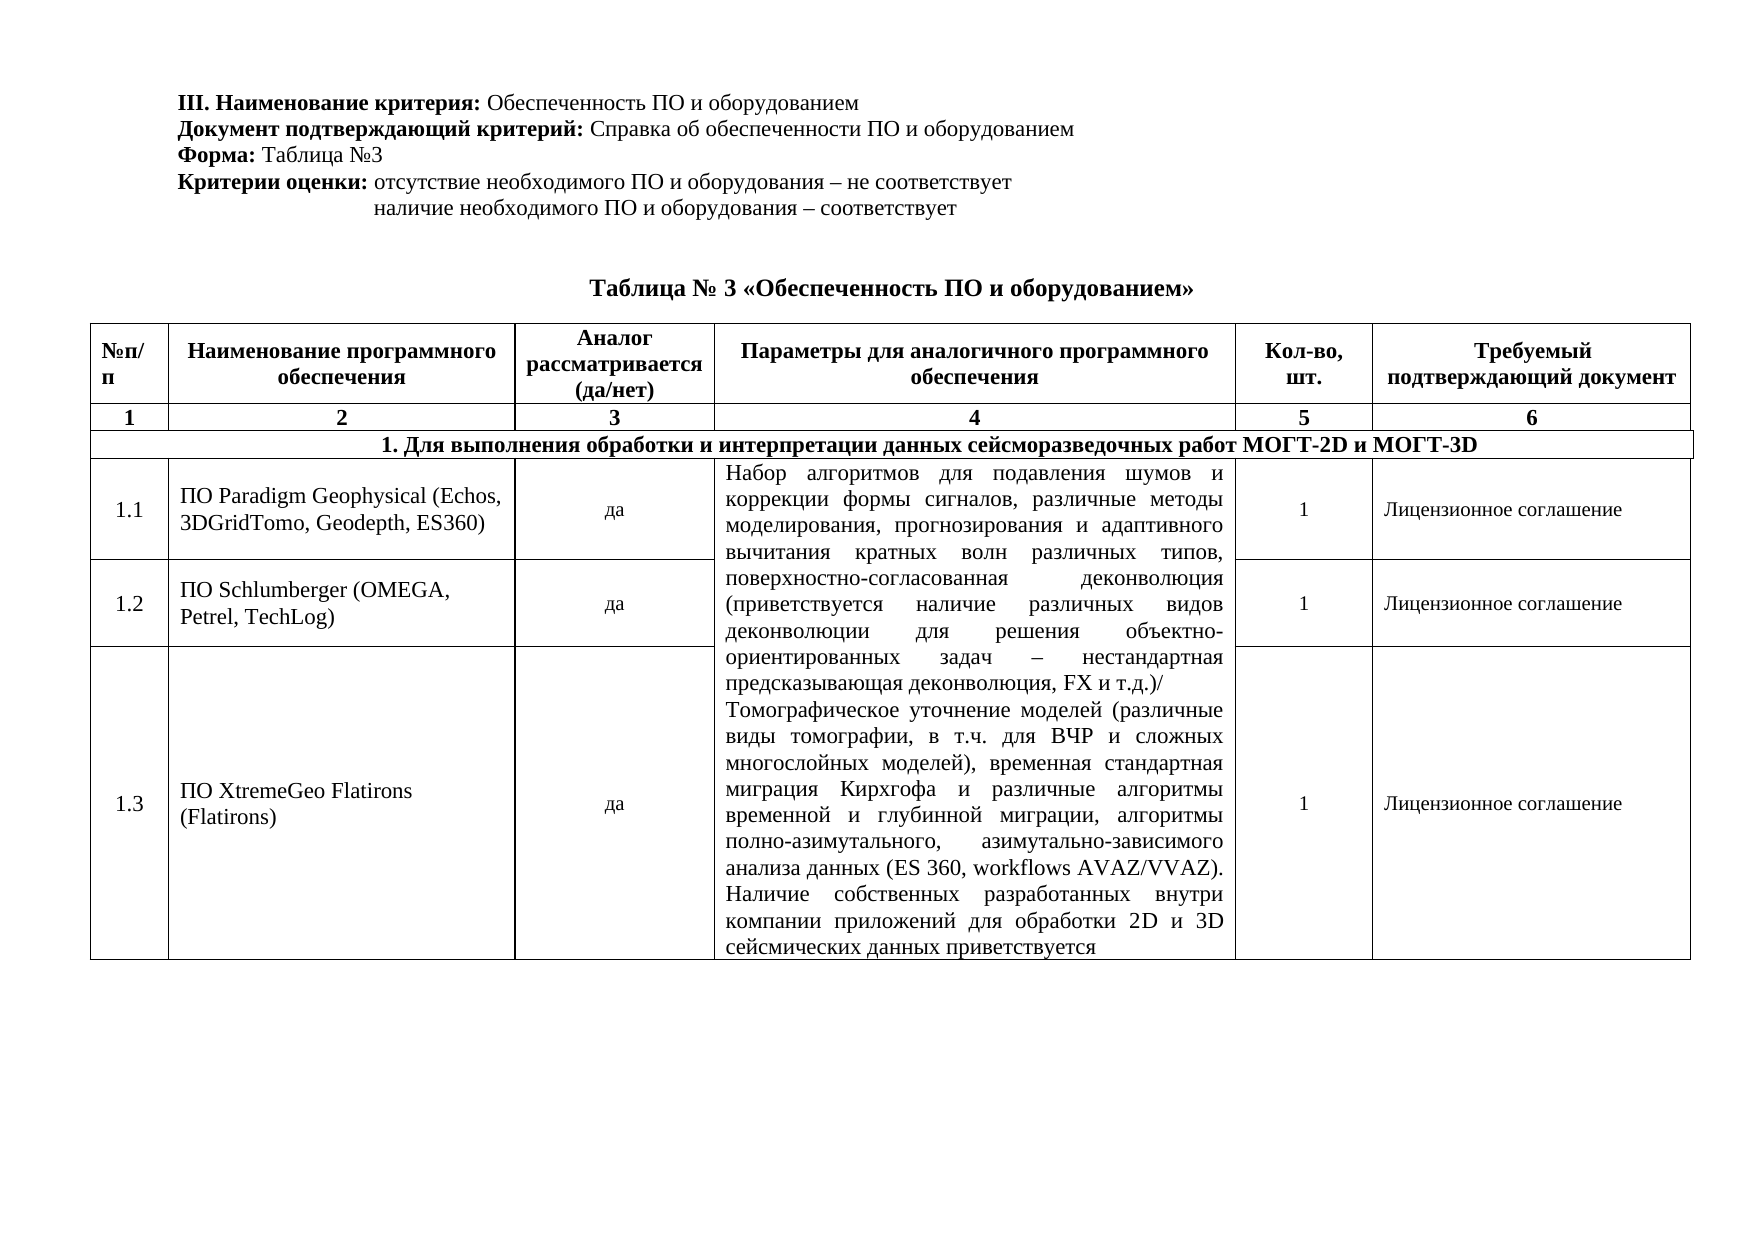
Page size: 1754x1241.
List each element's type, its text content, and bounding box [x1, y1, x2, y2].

table_cell 6 [1373, 404, 1690, 430]
table_cell ПО Paradigm Geophysical (Echos, 3DGridTomo, Geodepth, ES360) [169, 459, 514, 559]
table_header Требуемый подтверждающий документ [1373, 324, 1690, 403]
table_cell 1 [91, 404, 168, 430]
table_cell 1.1 [91, 459, 168, 559]
table_header №п/п [91, 324, 168, 403]
table_cell 1.2 [91, 560, 168, 646]
table_cell Набор алгоритмов для подавления шумов и коррекции формы сигналов, различные методы моделирования, прогнозирования и адаптивного вычитания кратных волн различных типов, поверхностно-согласованная деконволюция (приветствуется наличие различных видов деконволюции для решения объектно-ориентированных задач – нестандартная предсказывающая деконволюция, FX и т.д.)/ Томографическое уточнение моделей (различные виды томографии, в т.ч. для ВЧР и сложных многослойных моделей), временная стандартная миграция Кирхгофа и различные алгоритмы временной и глубинной миграции, алгоритмы полно-азимутального, азимутально-зависимого анализа данных (ES 360, workflows AVAZ/VVAZ). Наличие собственных разработанных внутри компании приложений для обработки 2D и 3D сейсмических данных приветствуется [715, 459, 1235, 959]
table_cell 1 [1236, 560, 1372, 646]
table_cell 1 [1236, 459, 1372, 559]
table_cell ПО XtremeGeo Flatirons (Flatirons) [169, 647, 514, 959]
table_header Аналог рассматривается (да/нет) [516, 324, 714, 403]
table_cell ПО Schlumberger (OMEGA, Petrel, TechLog) [169, 560, 514, 646]
table_cell 5 [1236, 404, 1372, 430]
table_cell 3 [516, 404, 714, 430]
text Документ подтверждающий критерий: Справка об обеспеченности ПО и оборудованием [177, 115, 1665, 141]
table_header Наименование программного обеспечения [169, 324, 514, 403]
table_cell 1. Для выполнения обработки и интерпретации данных сейсморазведочных работ МОГТ-2D и МОГТ-3D [91, 431, 1693, 458]
table_cell Лицензионное соглашение [1373, 560, 1690, 646]
table_cell Лицензионное соглашение [1373, 647, 1690, 959]
table_cell 1 [1236, 647, 1372, 959]
list наличие необходимого ПО и оборудования – соответствует [339, 194, 1665, 220]
table_cell да [516, 560, 714, 646]
table_cell 2 [169, 404, 514, 430]
list III. Наименование критерия: Обеспеченность ПО и оборудованием [177, 89, 1665, 115]
table_cell да [516, 647, 714, 959]
table_header Параметры для аналогичного программного обеспечения [715, 324, 1235, 403]
table_cell да [516, 459, 714, 559]
table_header Кол-во, шт. [1236, 324, 1372, 403]
table_cell 1.3 [91, 647, 168, 959]
text Форма: Таблица №3 [177, 141, 1665, 168]
list Критерии оценки: отсутствие необходимого ПО и оборудования – не соответствует [177, 168, 1665, 194]
table_cell Лицензионное соглашение [1373, 459, 1690, 559]
table_cell 4 [715, 404, 1235, 430]
text Таблица № 3 «Обеспеченность ПО и оборудованием» [118, 273, 1665, 302]
